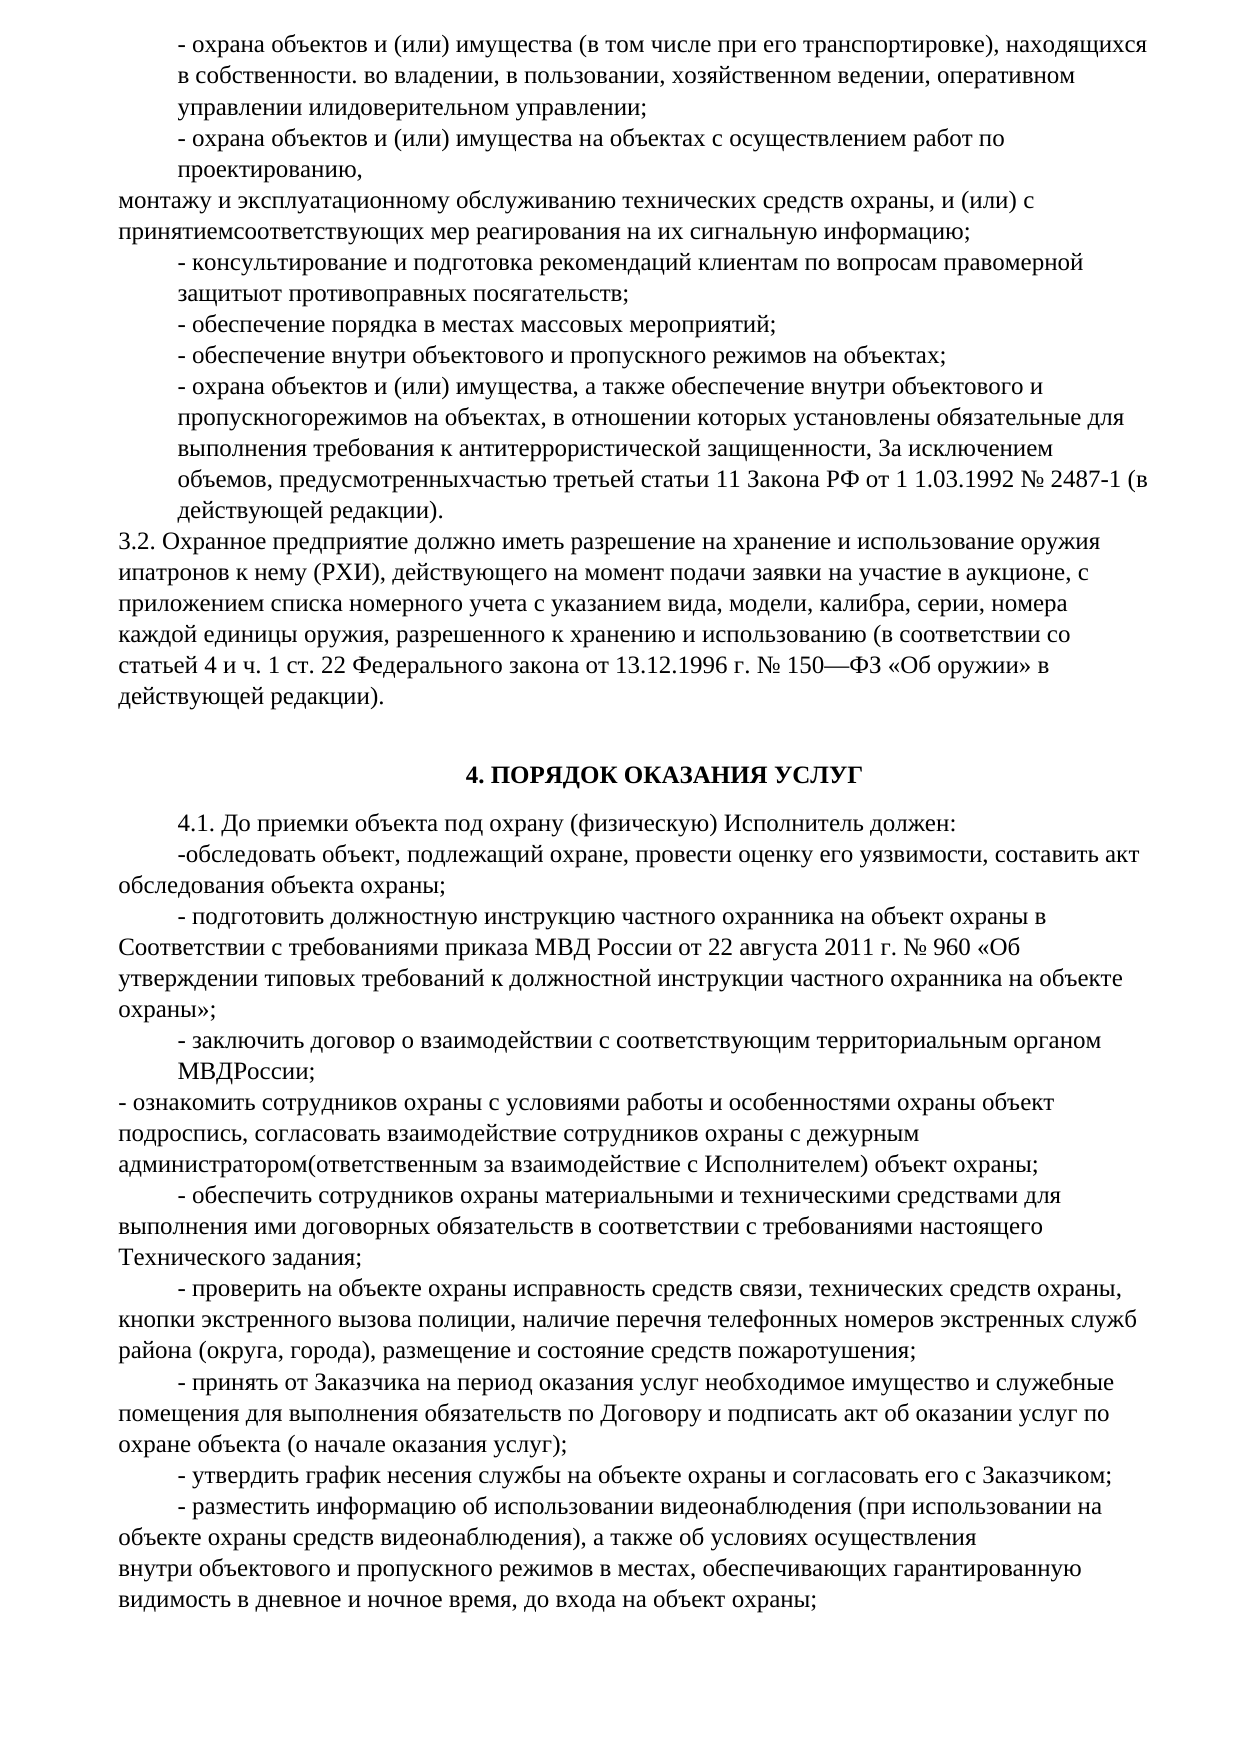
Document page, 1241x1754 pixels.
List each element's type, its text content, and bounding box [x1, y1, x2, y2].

text - подготовить должностную инструкцию частного охранника на объект охраны в [177, 901, 1152, 930]
text Соответствии с требованиями приказа МВД России от 22 августа 2011 г. № 960 «Об утверждении типовых требований к должностной инструкции частного охранника на объекте охраны»; [118, 932, 1152, 1023]
text 4.1. До приемки объекта под охрану (физическую) Исполнитель должен: [177, 808, 1152, 837]
text монтажу и эксплуатационному обслуживанию технических средств охраны, и (или) с принятиемсоответствующих мер реагирования на их сигнальную информацию; [118, 185, 1152, 244]
text - принять от Заказчика на период оказания услуг необходимое имущество и служебные [177, 1367, 1152, 1395]
text 4. ПОРЯДОК ОКАЗАНИЯ УСЛУГ [177, 760, 1152, 789]
text Технического задания; [118, 1242, 1152, 1271]
text -обследовать объект, подлежащий охране, провести оценку его уязвимости, составить акт [177, 839, 1152, 868]
text охране объекта (о начале оказания услуг); [118, 1429, 1152, 1457]
text внутри объектового и пропускного режимов в местах, обеспечивающих гарантированную [118, 1553, 1152, 1582]
text - разместить информацию об использовании видеонаблюдения (при использовании на [177, 1491, 1152, 1519]
text - обеспечить сотрудников охраны материальными и техническими средствами для [177, 1180, 1152, 1209]
text - охрана объектов и (или) имущества на объектах с осуществлением работ по проектированию, [177, 123, 1152, 182]
text района (округа, города), размещение и состояние средств пожаротушения; [118, 1336, 1152, 1364]
text - проверить на объекте охраны исправность средств связи, технических средств охраны, [177, 1273, 1152, 1302]
text - заключить договор о взаимодействии с соответствующим территориальным органом МВДРоссии; [177, 1025, 1152, 1085]
text - ознакомить сотрудников охраны с условиями работы и особенностями охраны объект подроспись, согласовать взаимодействие сотрудников охраны с дежурным администратором(ответственным за взаимодействие с Исполнителем) объект охраны; [118, 1087, 1152, 1178]
text видимость в дневное и ночное время, до входа на объект охраны; [118, 1584, 1152, 1613]
text кнопки экстренного вызова полиции, наличие перечня телефонных номеров экстренных служб [118, 1304, 1152, 1333]
text - охрана объектов и (или) имущества (в том числе при его транспортировке), находящихся в собственности. во владении, в пользовании, хозяйственном ведении, оперативном управлении илидоверительном управлении; [177, 29, 1152, 120]
text - охрана объектов и (или) имущества, a также обеспечение внутри объектового и пропускногорежимов на объектах, в отношении которых установлены обязательные для выполнения требования к антитеррористической защищенности, 3a исключением объемов, предусмотренныхчастью третьей статьи 11 Закона РФ от 1 1.03.1992 № 2487-1 (в действующей редакции). [177, 371, 1152, 524]
text обследования объекта охраны; [118, 870, 1152, 899]
text - обеспечение порядка в местах массовых мероприятий; [177, 309, 1152, 338]
text - обеспечение внутри объектового и пропускного режимов на объектах; [177, 340, 1152, 369]
text - утвердить график несения службы на объекте охраны и согласовать его с Заказчиком; [177, 1460, 1152, 1488]
text - консультирование и подготовка рекомендаций клиентам по вопросам правомерной защитыот противоправных посягательств; [177, 247, 1152, 307]
text 3.2. Охранное предприятие должно иметь разрешение на хранение и использование оружия ипатронов к нему (РХИ), действующего на момент подачи заявки на участие в аукционе, с приложением списка номерного учета с указанием вида, модели, калибра, серии, номера каждой единицы оружия, разрешенного к хранению и использованию (в соответствии со статьей 4 и ч. 1 ст. 22 Федерального закона от 13.12.1996 г. № 150—ФЗ «Об оружии» в действующей редакции). [118, 526, 1152, 710]
text объекте охраны средств видеонаблюдения), a также об условиях осуществления [118, 1522, 1152, 1551]
text выполнения ими договорных обязательств в соответствии с требованиями настоящего [118, 1211, 1152, 1240]
text помещения для выполнения обязательств по Договору и подписать акт об оказании услуг по [118, 1398, 1152, 1426]
